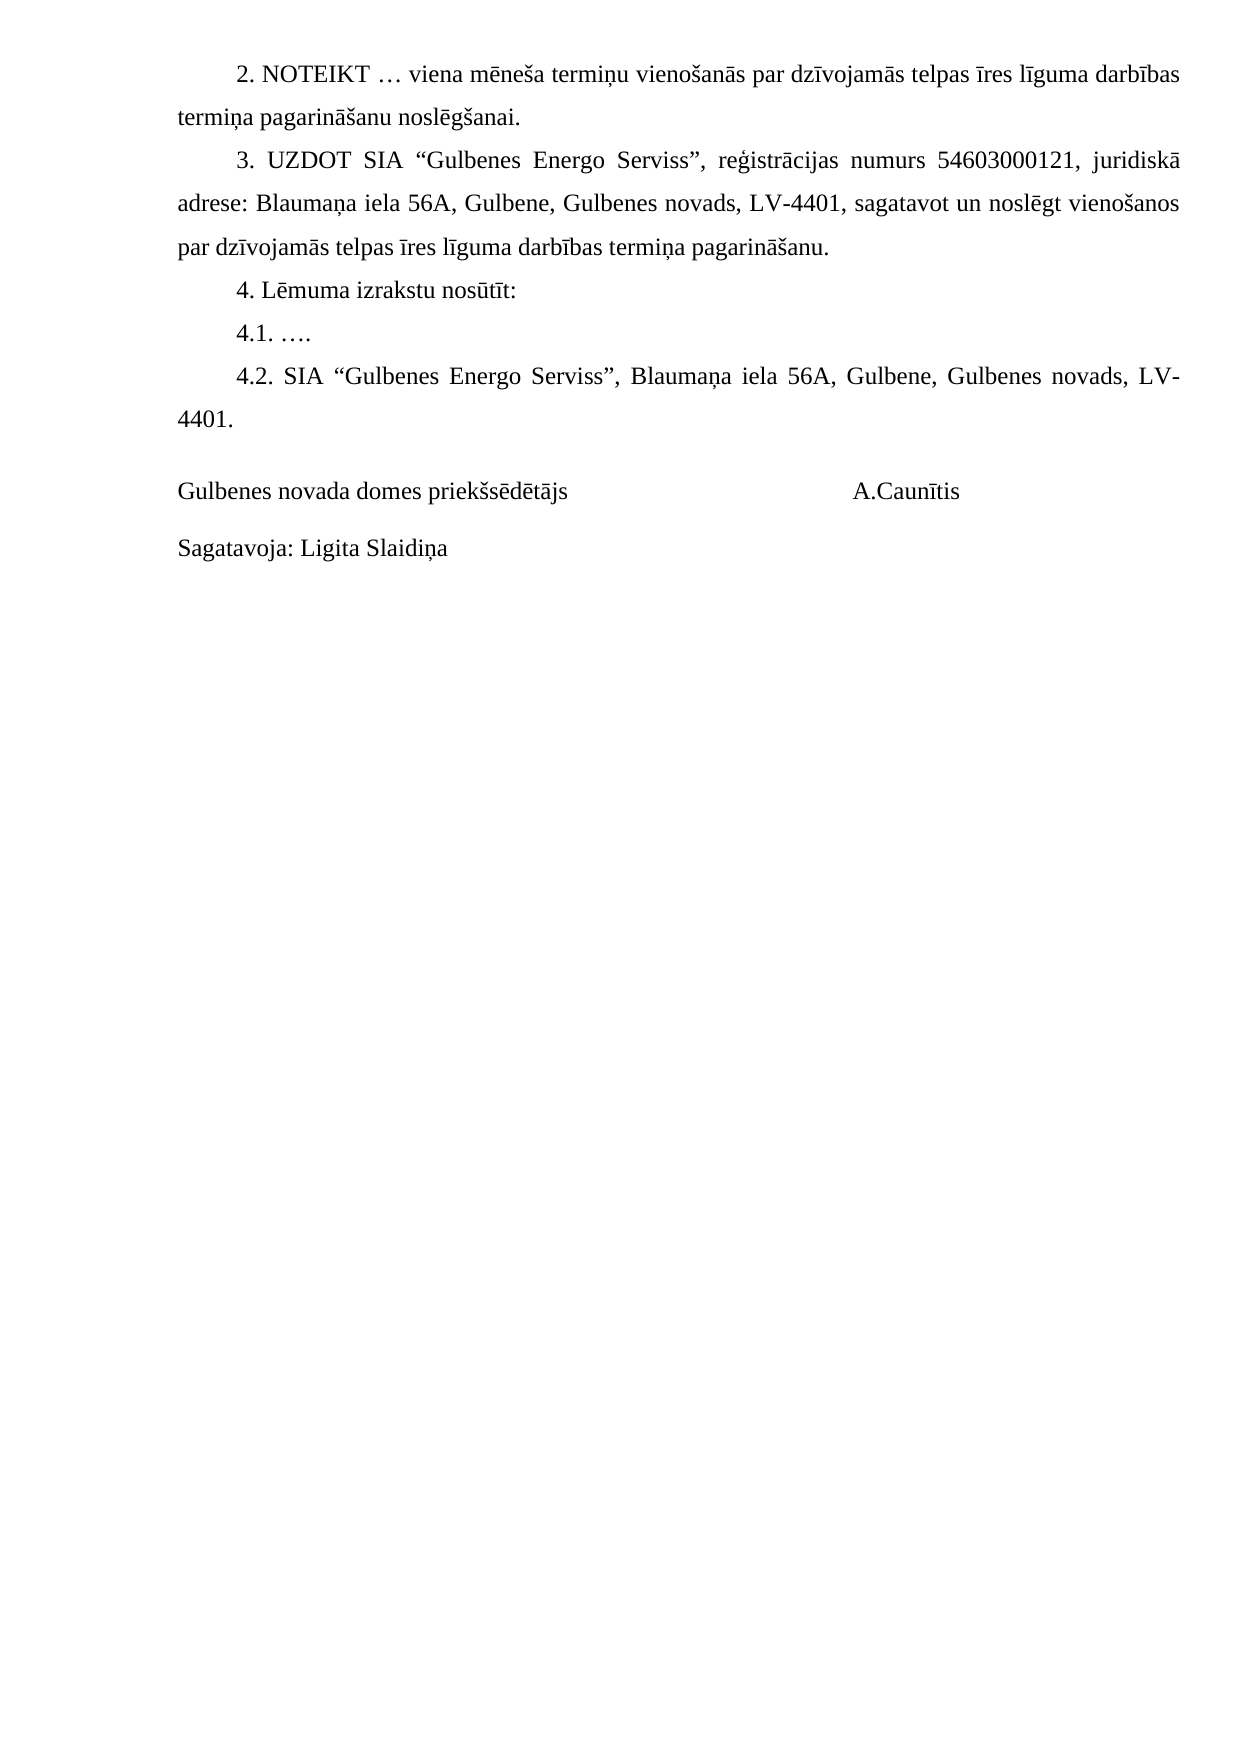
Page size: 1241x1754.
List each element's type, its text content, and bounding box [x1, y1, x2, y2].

text 4. Lēmuma izrakstu nosūtīt: [177, 275, 1181, 303]
text 2. NOTEIKT … viena mēneša termiņu vienošanās par dzīvojamās telpas īres līguma darbības termiņa pagarināšanu noslēgšanai. [177, 59, 1181, 131]
text Sagatavoja: Ligita Slaidiņa [177, 533, 1181, 562]
text 3. UZDOT SIA “Gulbenes Energo Serviss”, reģistrācijas numurs 54603000121, juridiskā adrese: Blaumaņa iela 56A, Gulbene, Gulbenes novads, LV-4401, sagatavot un noslēgt vienošanos par dzīvojamās telpas īres līguma darbības termiņa pagarināšanu. [177, 145, 1181, 260]
text Gulbenes novada domes priekšsēdētājs A.Caunītis [177, 476, 1181, 505]
text 4.2. SIA “Gulbenes Energo Serviss”, Blaumaņa iela 56A, Gulbene, Gulbenes novads, LV-4401. [177, 361, 1181, 433]
text 4.1. …. [177, 318, 1181, 347]
